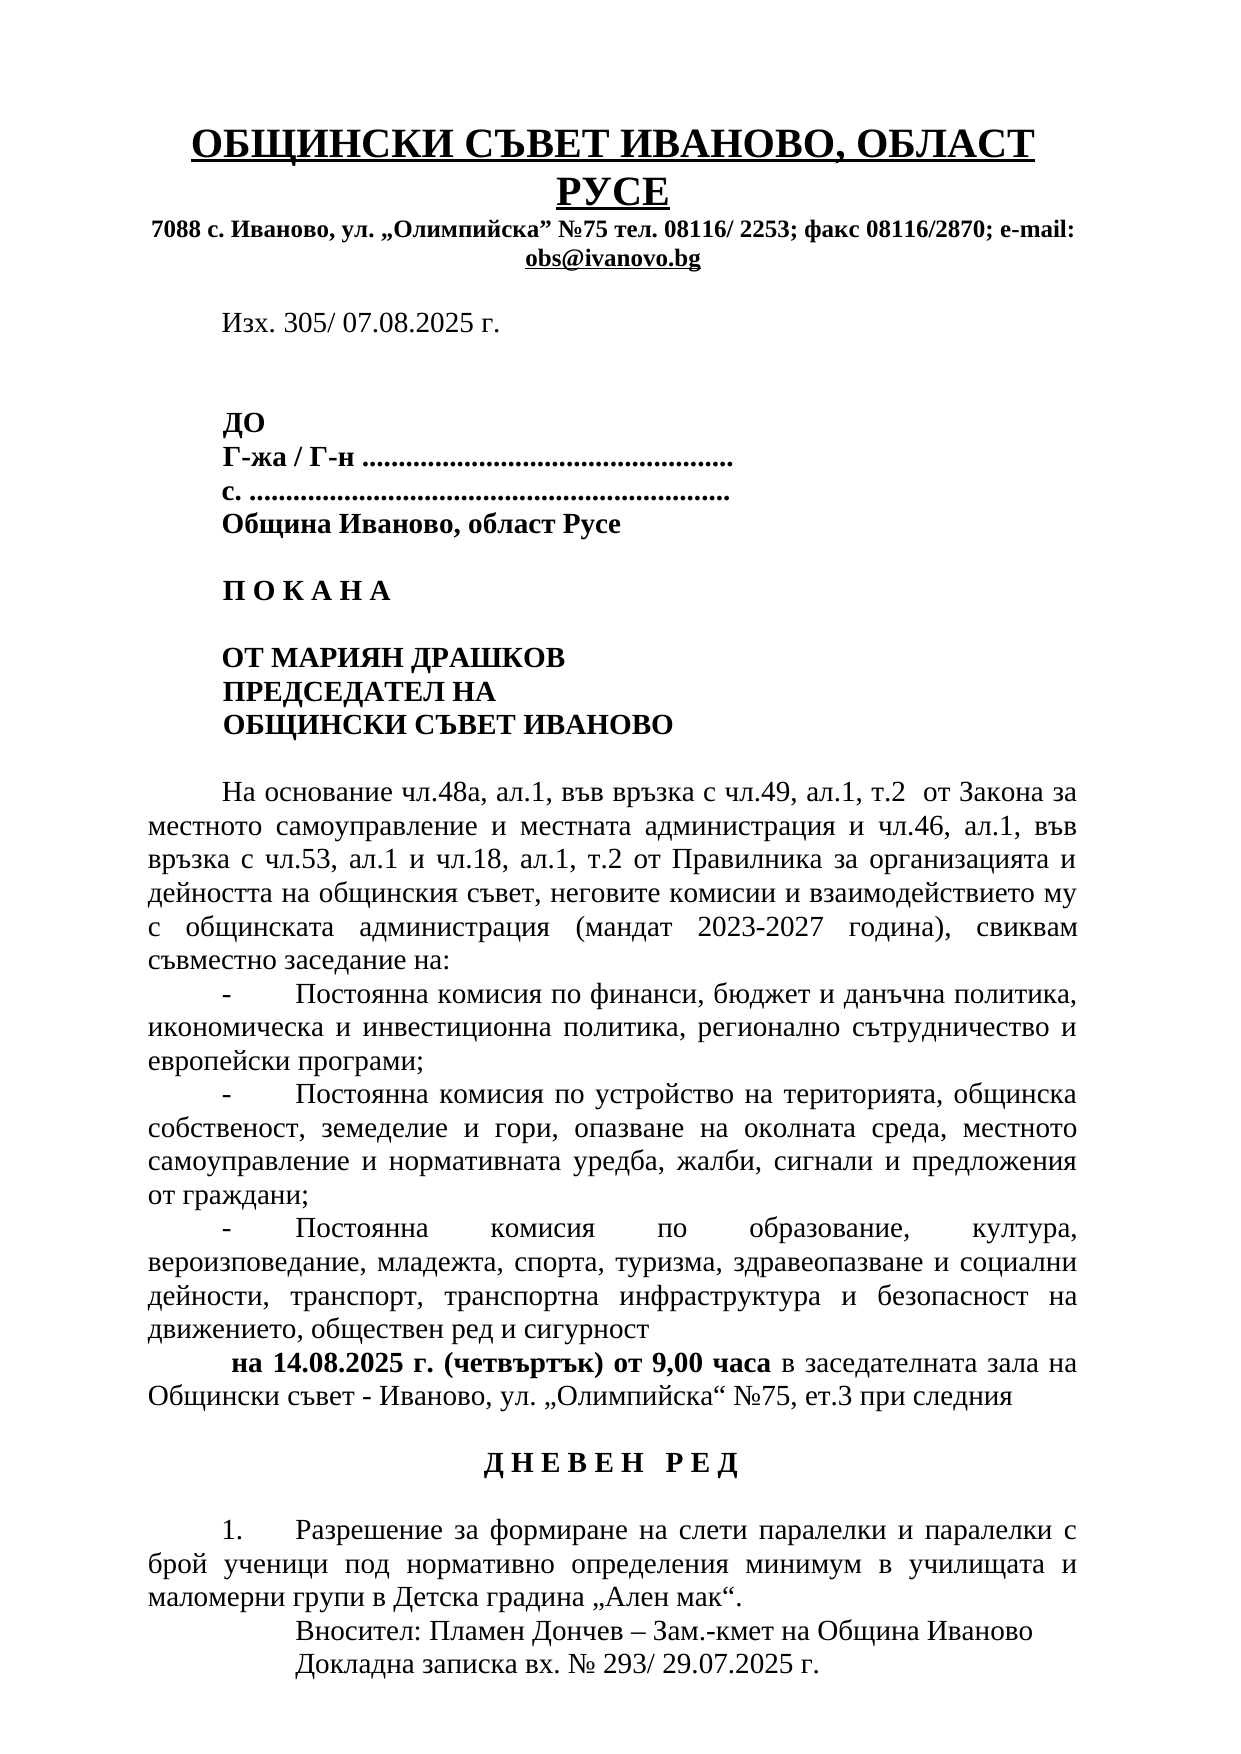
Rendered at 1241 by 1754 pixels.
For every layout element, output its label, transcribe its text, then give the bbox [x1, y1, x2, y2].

text с. .................................................................. [148, 473, 1073, 506]
text ПРЕДСЕДАТЕЛ НА [148, 674, 1078, 707]
text П О К А Н А [148, 573, 1078, 607]
text Докладна записка вх. № 293/ 29.07.2025 г. [148, 1647, 1078, 1680]
text ОБЩИНСКИ СЪВЕТ ИВАНОВО [148, 707, 1078, 741]
list Постоянна комисия по устройство на територията, общинска собственост, земеделие и гори, опазване на околната среда, местното самоуправление и нормативната уредба, жалби, сигнали и предложения от граждани; [148, 1076, 1078, 1211]
text Г-жа / Г-н ................................................... [148, 439, 1073, 473]
text Д Н Е В Е Н Р Е Д [148, 1445, 1073, 1479]
text Община Иваново, област Русе [148, 506, 1078, 540]
list Постоянна комисия по финанси, бюджет и данъчна политика, икономическа и инвестиционна политика, регионално сътрудничество и европейски програми; [148, 976, 1078, 1076]
list Разрешение за формиране на слети паралелки и паралелки с брой ученици под нормативно определения минимум в училищата и маломерни групи в Детска градина „Ален мак“. [148, 1512, 1078, 1613]
text На основание чл.48a, ал.1, във връзка с чл.49, ал.1, т.2 от Закона за местното самоуправление и местната администрация и чл.46, ал.1, във връзка с чл.53, ал.1 и чл.18, ал.1, т.2 от Правилника за организацията и дейността на общинския съвет, неговите комисии и взаимодействието му с общинската администрация (мандат 2023-2027 година), свиквам съвместно заседание на: [148, 774, 1078, 976]
list Постоянна комисия по образование, култура, вероизповедание, младежта, спорта, туризма, здравеопазване и социални дейности, транспорт, транспортна инфраструктура и безопасност на движението, обществен ред и сигурност [148, 1211, 1078, 1345]
list Вносител: Пламен Дончев – Зам.-кмет на Община Иваново [258, 1613, 1078, 1647]
text 7088 с. Иваново, ул. „Олимпийска” №75 тел. 08116/ 2253; факс 08116/2870; e-mail: obs@ivanovo.bg [148, 214, 1078, 271]
text Изх. 305/ 07.08.2025 г. [148, 305, 1078, 338]
text ДО [148, 406, 1078, 439]
text ОТ МАРИЯН ДРАШКОВ [148, 640, 1078, 674]
text на 14.08.2025 г. (четвъртък) от 9,00 часа в заседателната зала на Общински съвет - Иваново, ул. „Олимпийска“ №75, ет.3 при следния [148, 1345, 1078, 1412]
text ОБЩИНСКИ СЪВЕТ ИВАНОВО, ОБЛАСТ РУСЕ [148, 118, 1078, 214]
